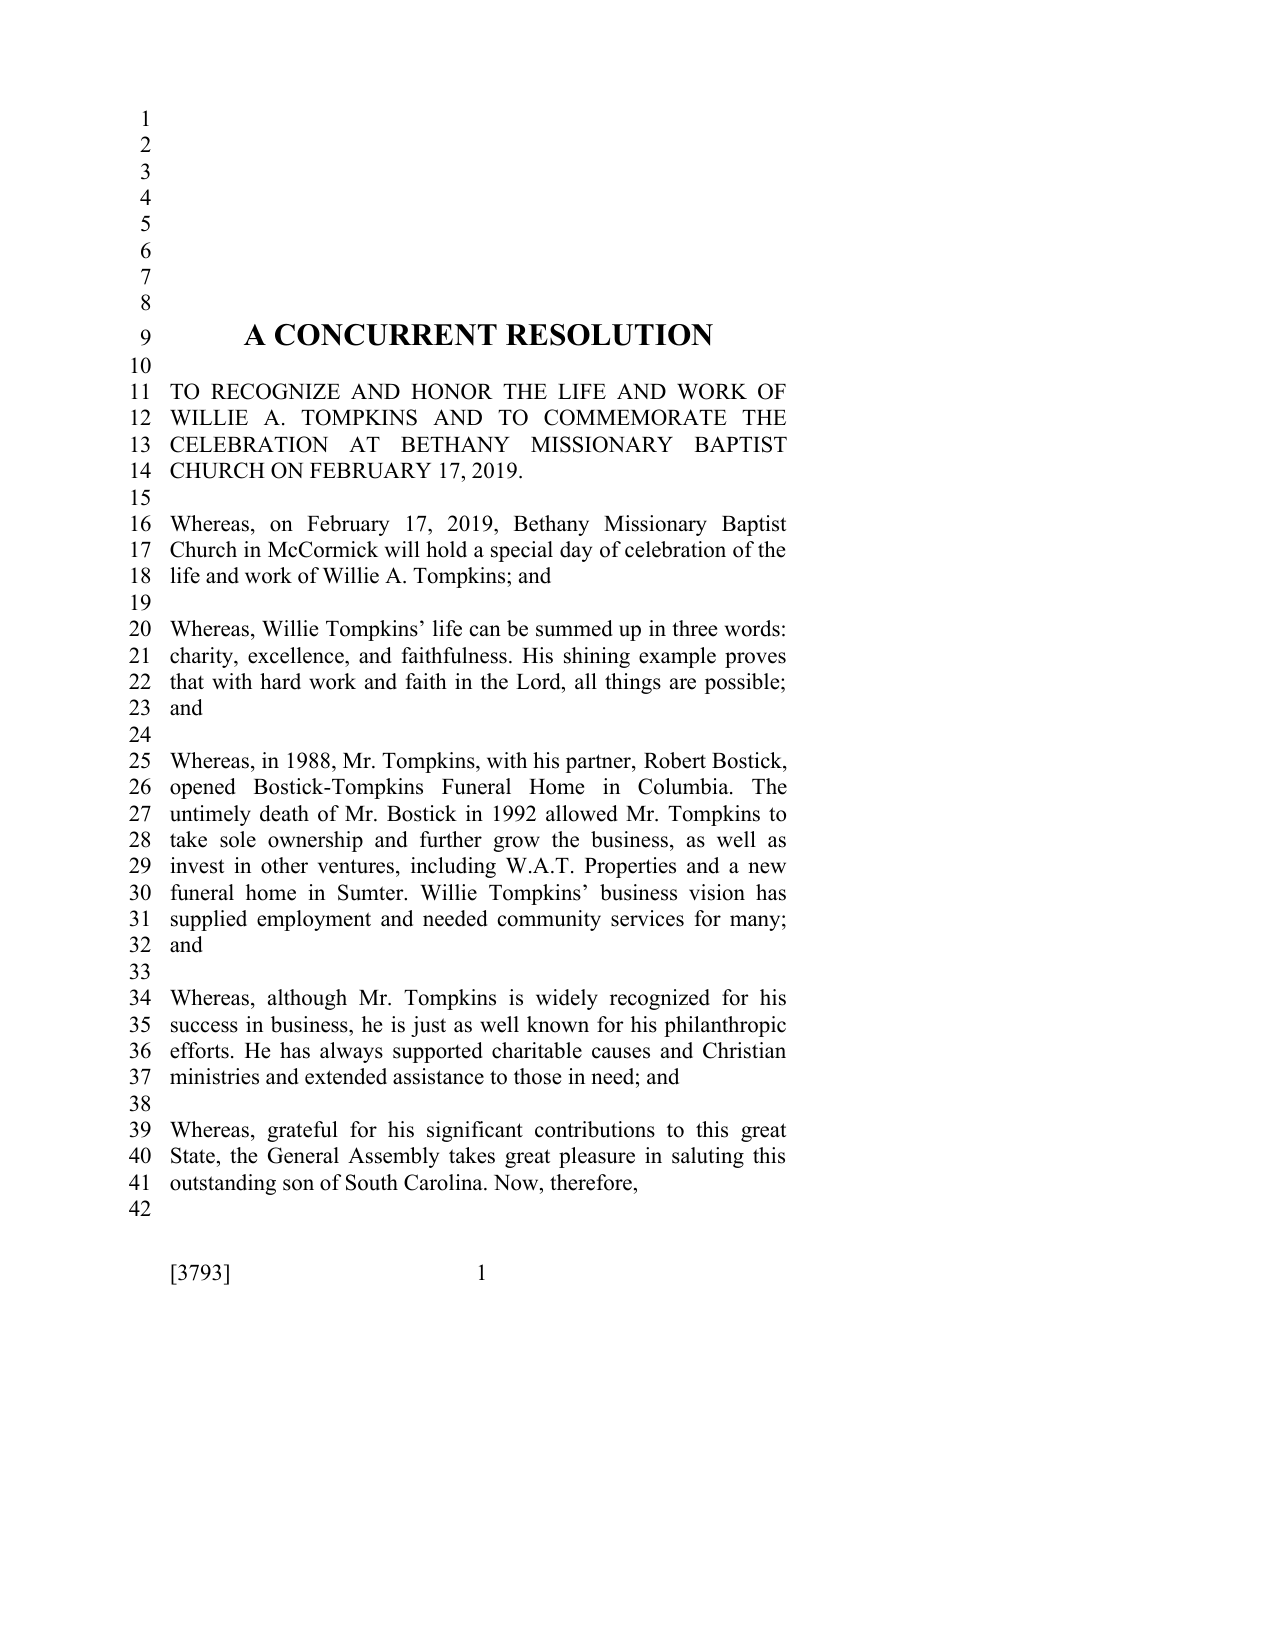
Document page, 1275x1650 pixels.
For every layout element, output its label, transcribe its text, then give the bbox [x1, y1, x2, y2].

text Whereas, grateful for his significant contributions to this great State, the General Assembly takes great pleasure in saluting this outstanding son of South Carolina. Now, therefore, [169, 1116, 787, 1195]
text Whereas, on February 17, 2019, Bethany Missionary Baptist Church in McCormick will hold a special day of celebration of the life and work of Willie A. Tompkins; and [169, 510, 787, 589]
text Whereas, Willie Tompkins’ life can be summed up in three words: charity, excellence, and faithfulness. His shining example proves that with hard work and faith in the Lord, all things are possible; and [169, 615, 787, 721]
text TO RECOGNIZE AND HONOR THE LIFE AND WORK OF WILLIE A. TOMPKINS AND TO COMMEMORATE THE CELEBRATION AT BETHANY MISSIONARY BAPTIST CHURCH ON FEBRUARY 17, 2019. [169, 378, 787, 483]
text Whereas, although Mr. Tompkins is widely recognized for his success in business, he is just as well known for his philanthropic efforts. He has always supported charitable causes and Christian ministries and extended assistance to those in need; and [169, 984, 787, 1090]
text A CONCURRENT RESOLUTION [169, 316, 787, 352]
text Whereas, in 1988, Mr. Tompkins, with his partner, Robert Bostick, opened Bostick-Tompkins Funeral Home in Columbia. The untimely death of Mr. Bostick in 1992 allowed Mr. Tompkins to take sole ownership and further grow the business, as well as invest in other ventures, including W.A.T. Properties and a new funeral home in Sumter. Willie Tompkins’ business vision has supplied employment and needed community services for many; and [169, 747, 787, 958]
